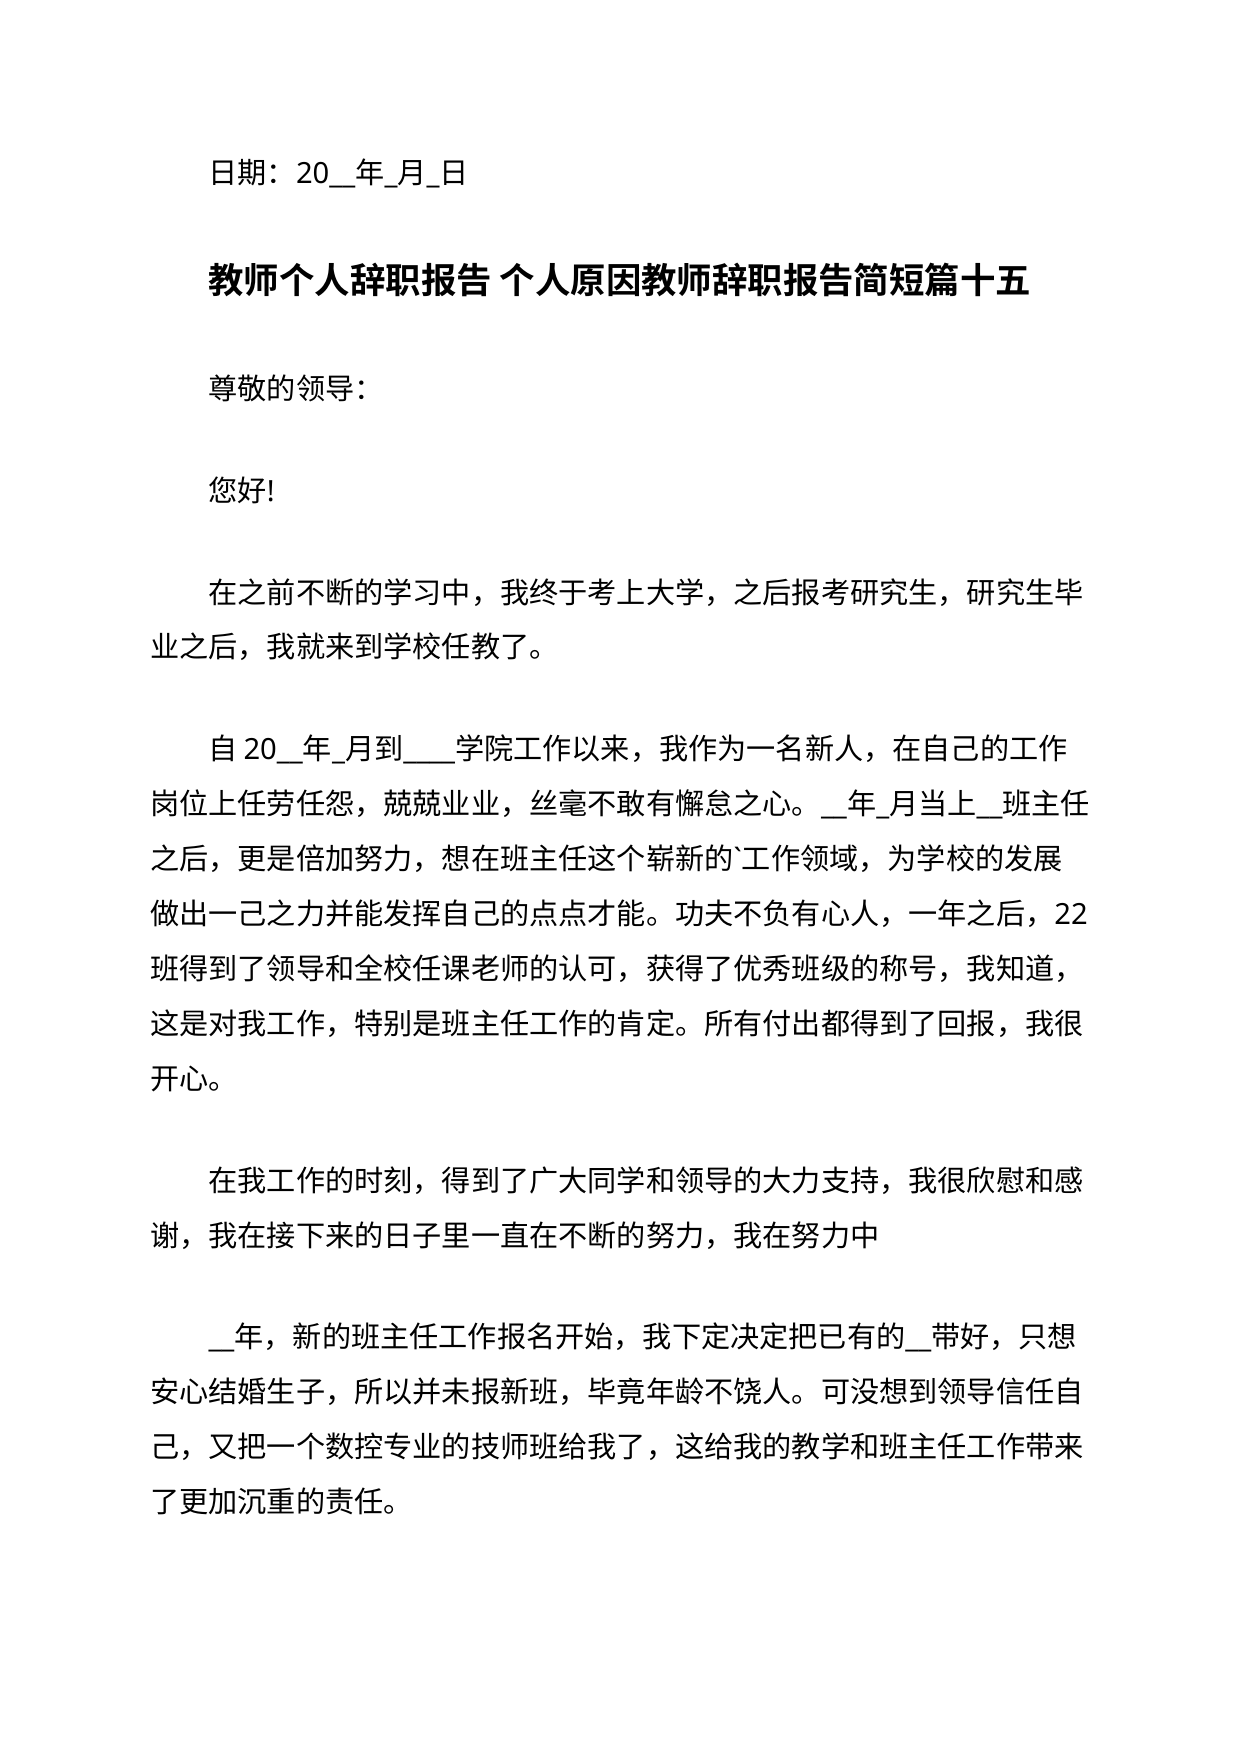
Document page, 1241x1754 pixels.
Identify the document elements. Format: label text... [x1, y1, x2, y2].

text 在我工作的时刻，得到了广大同学和领导的大力支持，我很欣慰和感谢，我在接下来的日子里一直在不断的努力，我在努力中 [150, 1157, 1090, 1254]
text 在之前不断的学习中，我终于考上大学，之后报考研究生，研究生毕业之后，我就来到学校任教了。 [150, 569, 1090, 666]
text 您好! [150, 467, 1090, 509]
text 教师个人辞职报告 个人原因教师辞职报告简短篇十五 [150, 252, 1090, 303]
text 日期：20__年_月_日 [150, 150, 1090, 192]
text 尊敬的领导： [150, 365, 1090, 408]
text __年，新的班主任工作报名开始，我下定决定把已有的__带好，只想安心结婚生子，所以并未报新班，毕竟年龄不饶人。可没想到领导信任自己，又把一个数控专业的技师班给我了，这给我的教学和班主任工作带来了更加沉重的责任。 [150, 1314, 1090, 1521]
text 自20__年_月到____学院工作以来，我作为一名新人，在自己的工作岗位上任劳任怨，兢兢业业，丝毫不敢有懈怠之心。__年_月当上__班主任之后，更是倍加努力，想在班主任这个崭新的`工作领域，为学校的发展做出一己之力并能发挥自己的点点才能。功夫不负有心人，一年之后，22班得到了领导和全校任课老师的认可，获得了优秀班级的称号，我知道，这是对我工作，特别是班主任工作的肯定。所有付出都得到了回报，我很开心。 [150, 726, 1090, 1098]
